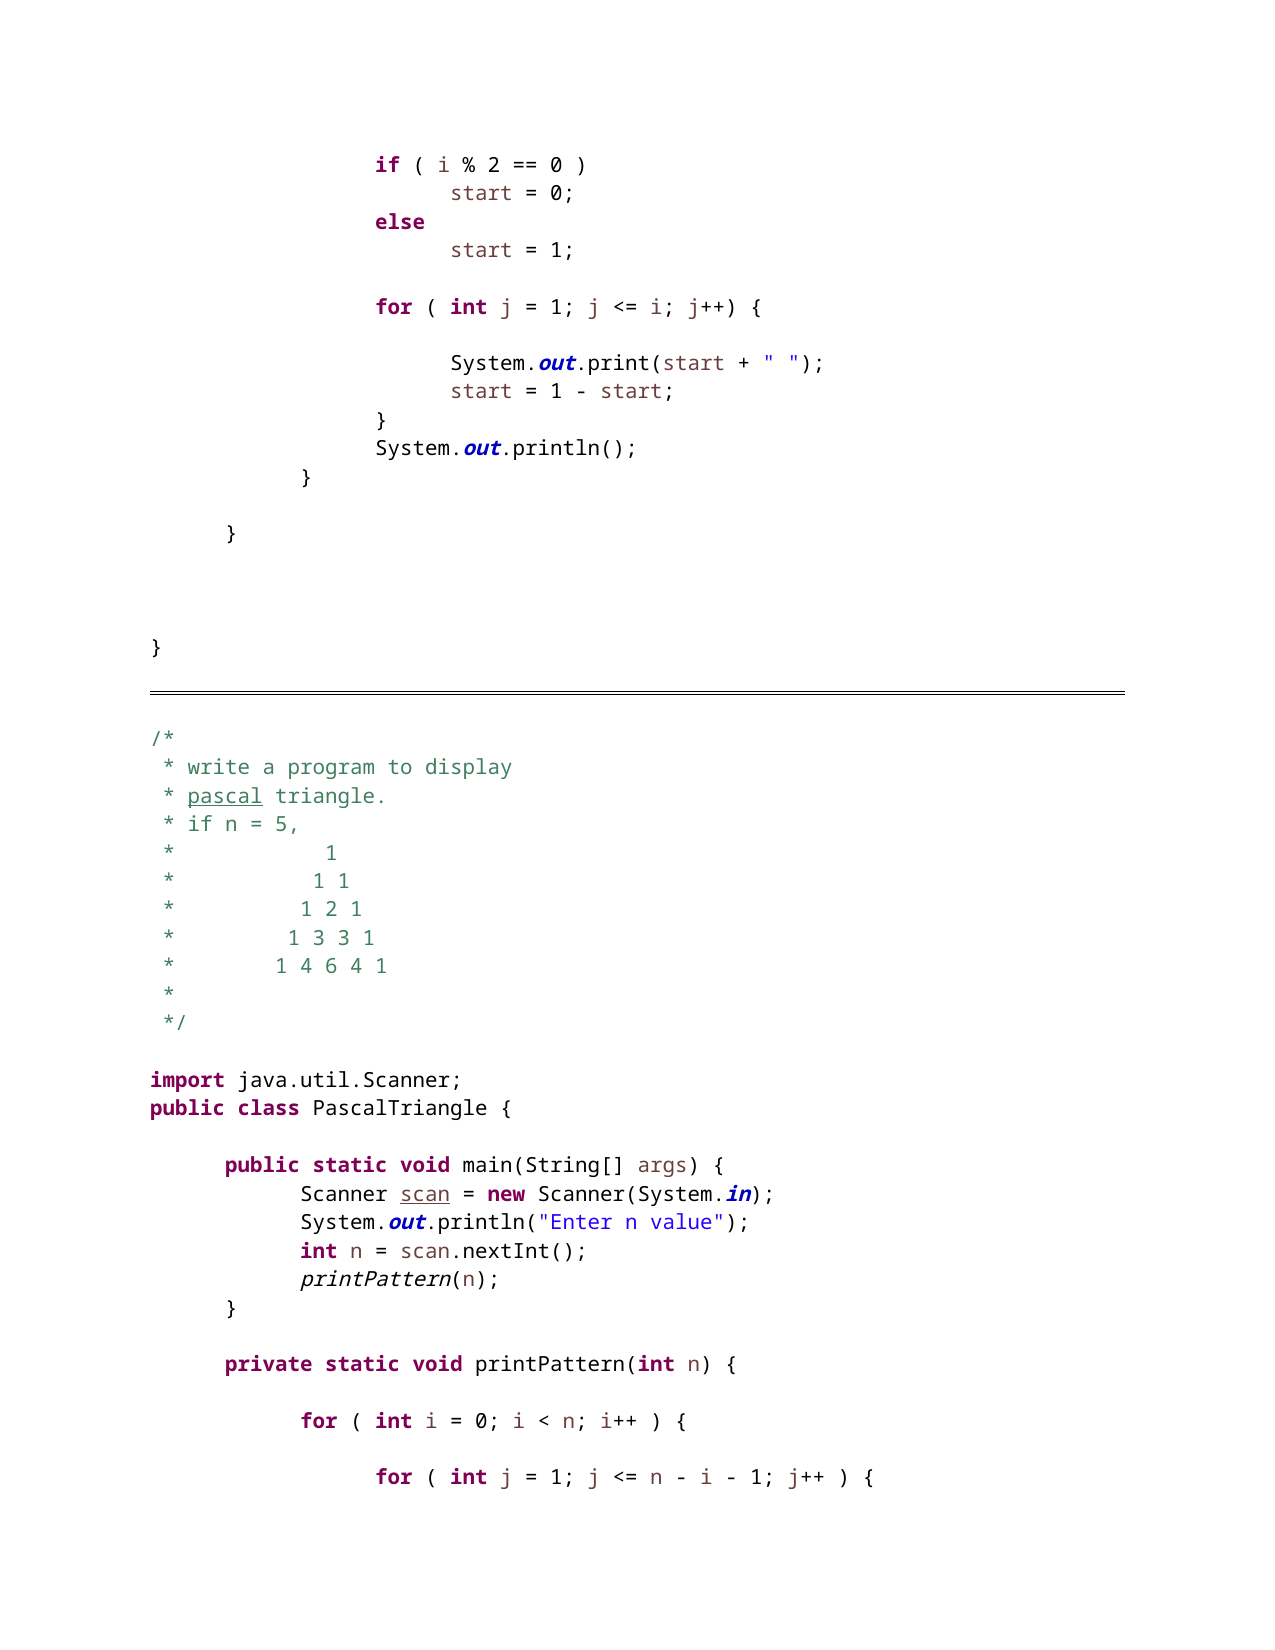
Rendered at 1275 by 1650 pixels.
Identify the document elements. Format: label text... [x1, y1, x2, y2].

text for ( int j = 1; j <= n - i - 1; j++ ) { [150, 1462, 1125, 1491]
text * if n = 5, [150, 809, 1125, 838]
text public class PascalTriangle { [150, 1093, 1125, 1122]
text * 1 1 [150, 866, 1125, 894]
text start = 1 - start; [150, 377, 1125, 405]
text printPattern(n); [150, 1264, 1125, 1293]
text } [150, 462, 1125, 490]
text for ( int i = 0; i < n; i++ ) { [150, 1406, 1125, 1434]
text } [150, 405, 1125, 433]
text * 1 4 6 4 1 [150, 951, 1125, 980]
text * write a program to display [150, 752, 1125, 781]
text int n = scan.nextInt(); [150, 1236, 1125, 1264]
text start = 0; [150, 178, 1125, 207]
text private static void printPattern(int n) { [150, 1349, 1125, 1378]
text /* [150, 724, 1125, 752]
text else [150, 207, 1125, 235]
text System.out.print(start + " "); [150, 348, 1125, 377]
text } [150, 632, 1125, 660]
text public static void main(String[] args) { [150, 1150, 1125, 1179]
text * 1 3 3 1 [150, 923, 1125, 951]
text * 1 [150, 838, 1125, 866]
text if ( i % 2 == 0 ) [150, 150, 1125, 178]
text */ [150, 1008, 1125, 1037]
text for ( int j = 1; j <= i; j++) { [150, 292, 1125, 320]
text import java.util.Scanner; [150, 1065, 1125, 1093]
text * [150, 980, 1125, 1008]
text Scanner scan = new Scanner(System.in); [150, 1179, 1125, 1207]
text start = 1; [150, 235, 1125, 264]
text * 1 2 1 [150, 894, 1125, 923]
text } [150, 1293, 1125, 1321]
text * pascal triangle. [150, 781, 1125, 809]
text System.out.println("Enter n value"); [150, 1207, 1125, 1236]
text } [150, 518, 1125, 547]
text System.out.println(); [150, 433, 1125, 462]
